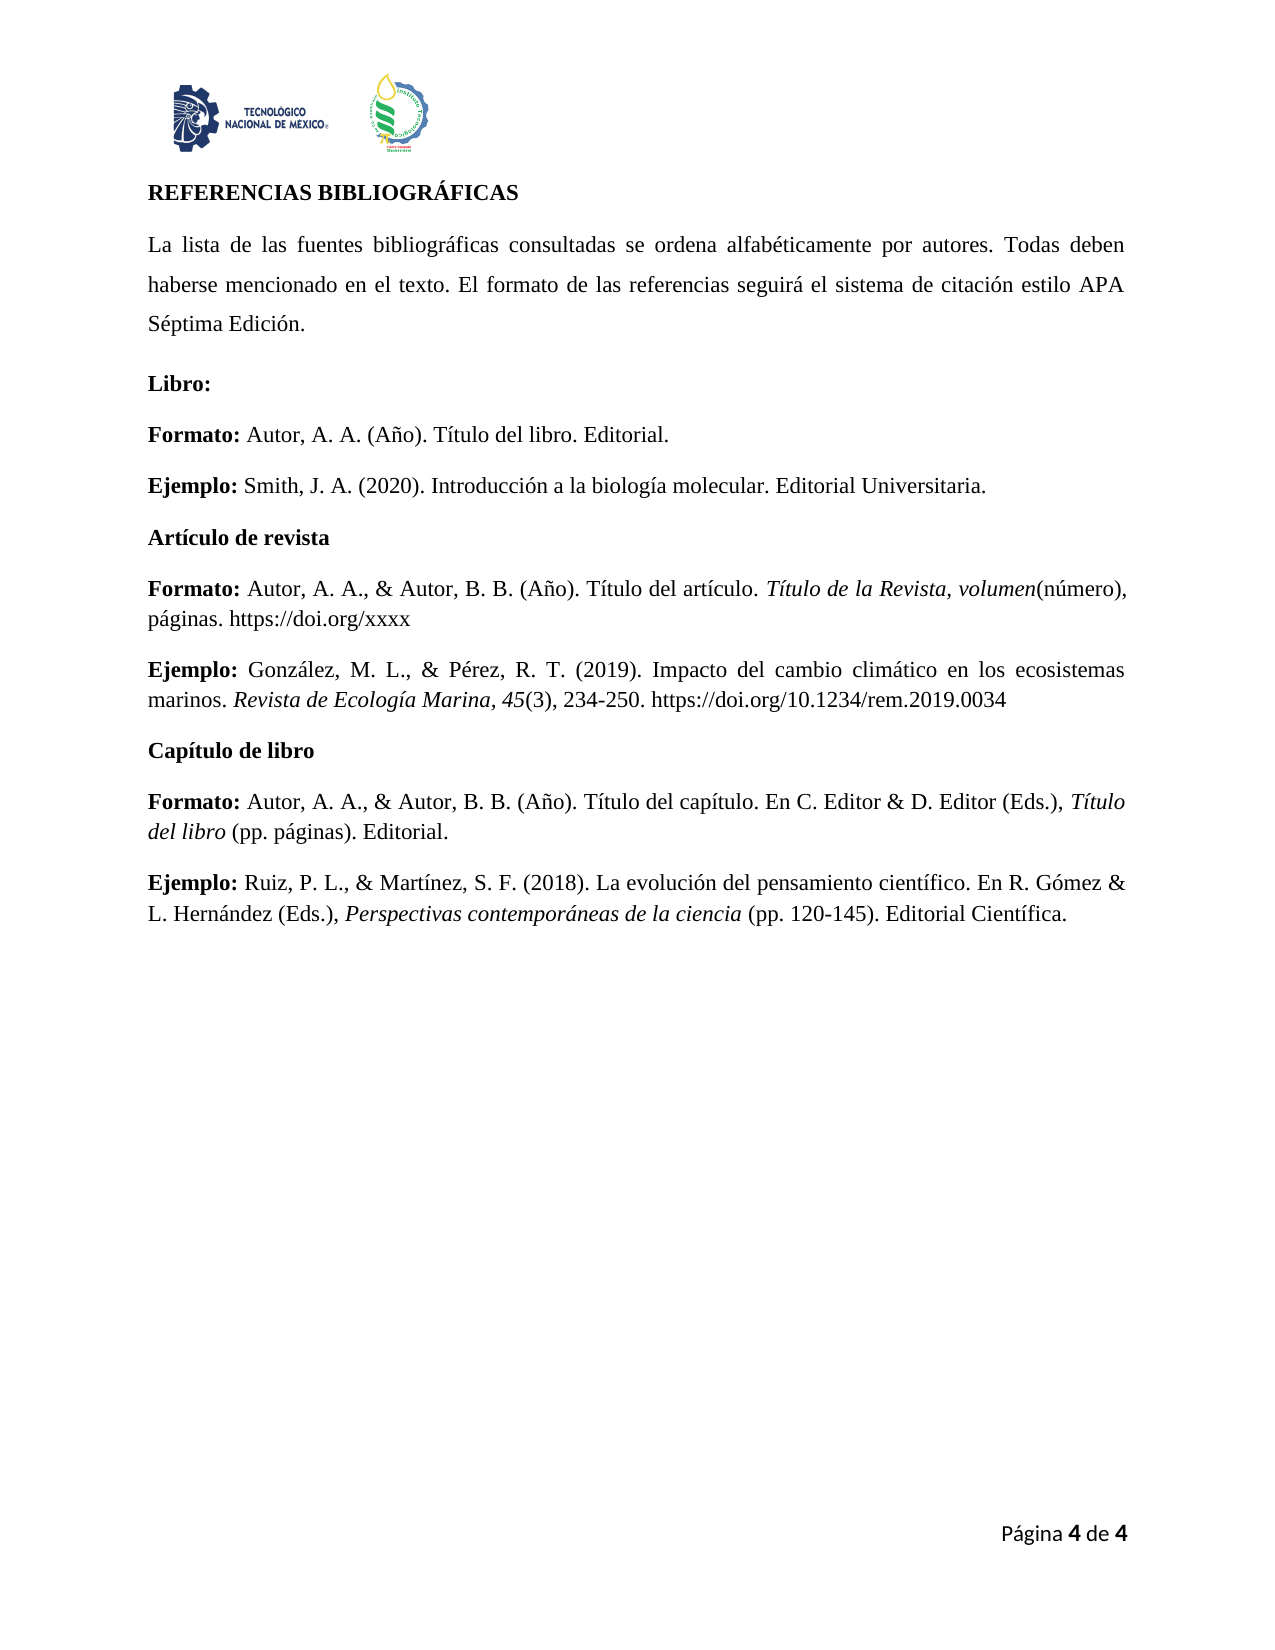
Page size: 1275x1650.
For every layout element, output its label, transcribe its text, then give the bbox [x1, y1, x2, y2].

text Capítulo de libro [148, 737, 1127, 763]
text REFERENCIAS BIBLIOGRÁFICAS [148, 179, 1127, 206]
picture [369, 73, 429, 152]
text Formato: Autor, A. A. (Año). Título del libro. Editorial. [148, 421, 1127, 448]
text Formato: Autor, A. A., & Autor, B. B. (Año). Título del capítulo. En C. Editor & D. Editor (Eds.), Título del libro (pp. páginas). Editorial. [148, 788, 1127, 845]
text La lista de las fuentes bibliográficas consultadas se ordena alfabéticamente por autores. Todas deben haberse mencionado en el texto. El formato de las referencias seguirá el sistema de citación estilo APA Séptima Edición. [148, 231, 1127, 336]
text Formato: Autor, A. A., & Autor, B. B. (Año). Título del artículo. Título de la Revista, volumen(número), páginas. https://doi.org/xxxx [148, 574, 1127, 631]
text Ejemplo: González, M. L., & Pérez, R. T. (2019). Impacto del cambio climático en los ecosistemas marinos. Revista de Ecología Marina, 45(3), 234-250. https://doi.org/10.1234/rem.2019.0034 [148, 656, 1127, 712]
text Libro: [148, 370, 1127, 397]
text Artículo de revista [148, 523, 1127, 550]
picture [173, 85, 329, 152]
text Ejemplo: Smith, J. A. (2020). Introducción a la biología molecular. Editorial Universitaria. [148, 472, 1127, 499]
text Ejemplo: Ruiz, P. L., & Martínez, S. F. (2018). La evolución del pensamiento científico. En R. Gómez & L. Hernández (Eds.), Perspectivas contemporáneas de la ciencia (pp. 120-145). Editorial Científica. [148, 869, 1127, 926]
